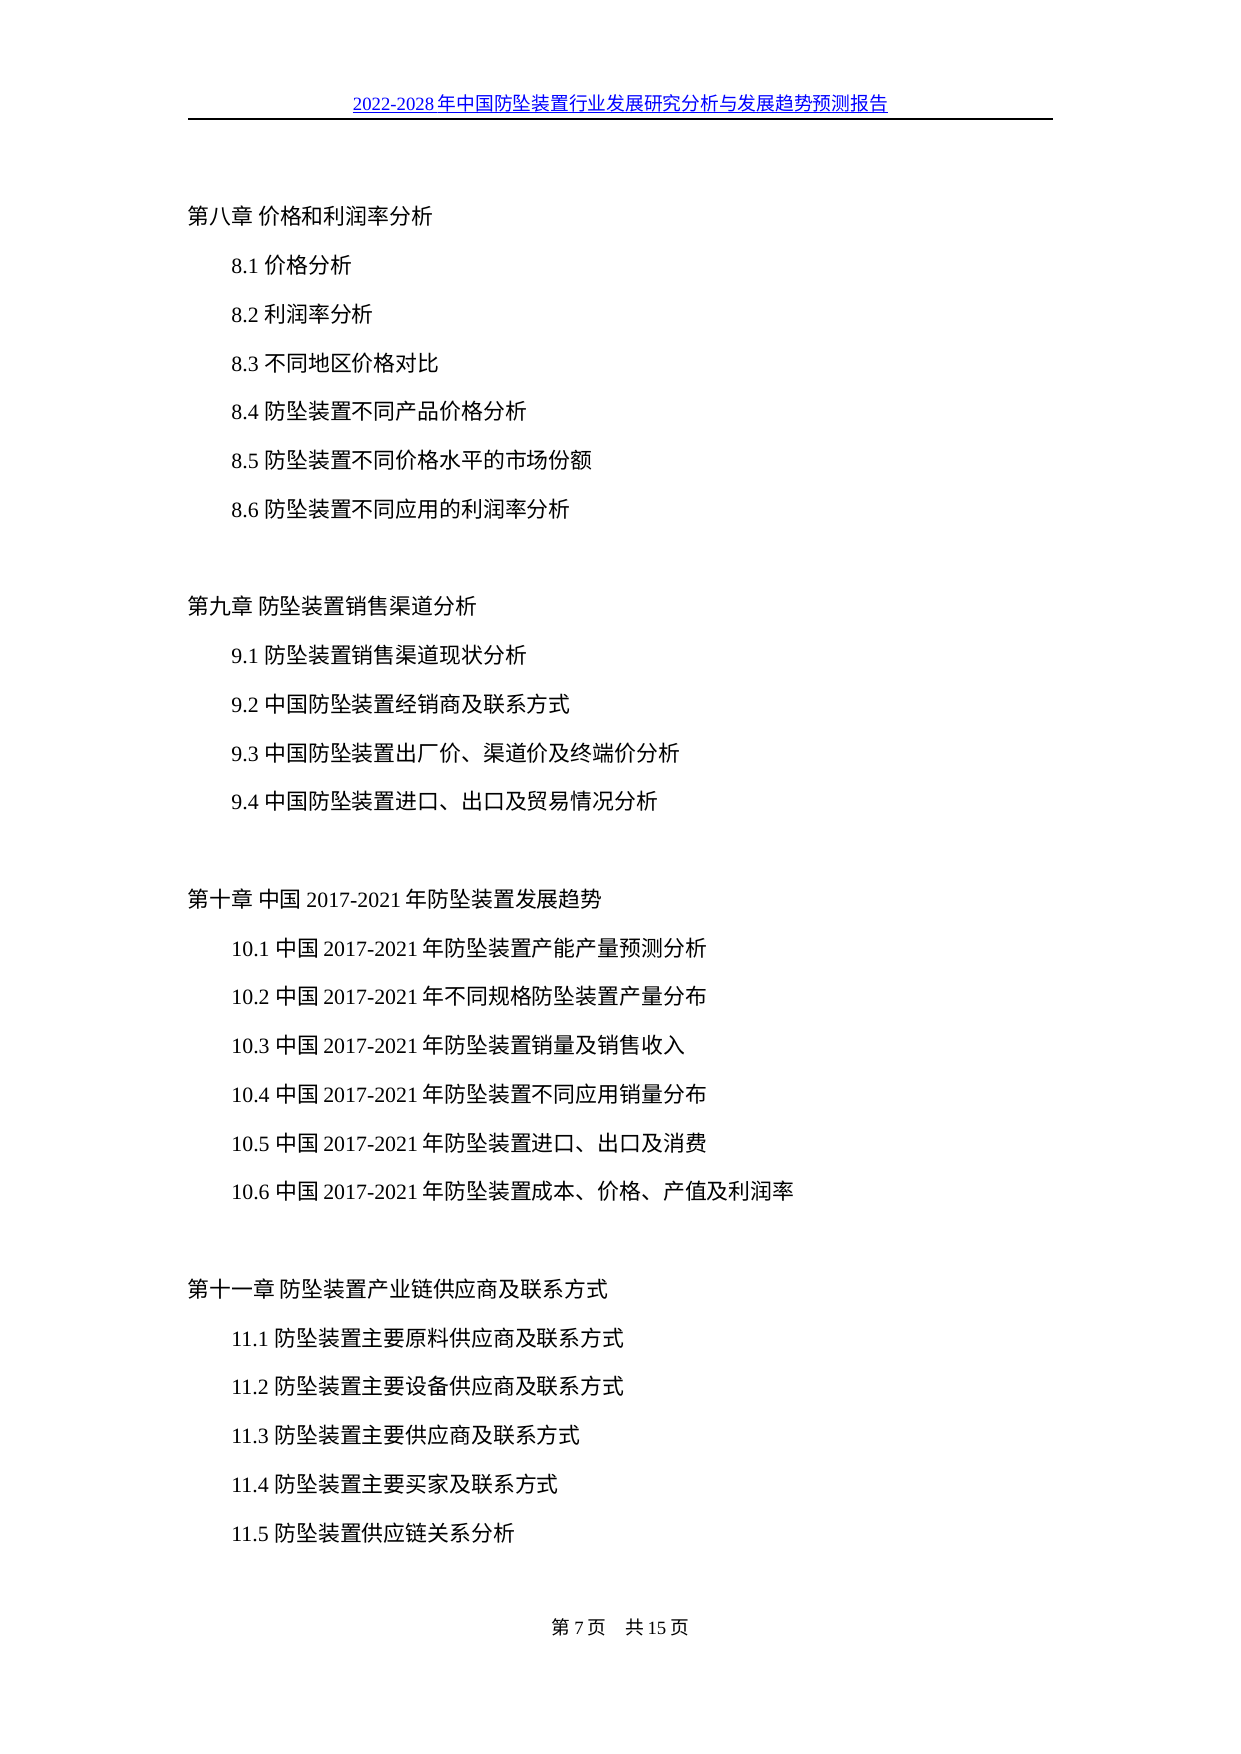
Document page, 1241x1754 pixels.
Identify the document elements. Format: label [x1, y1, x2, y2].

text [187, 150, 1053, 1548]
